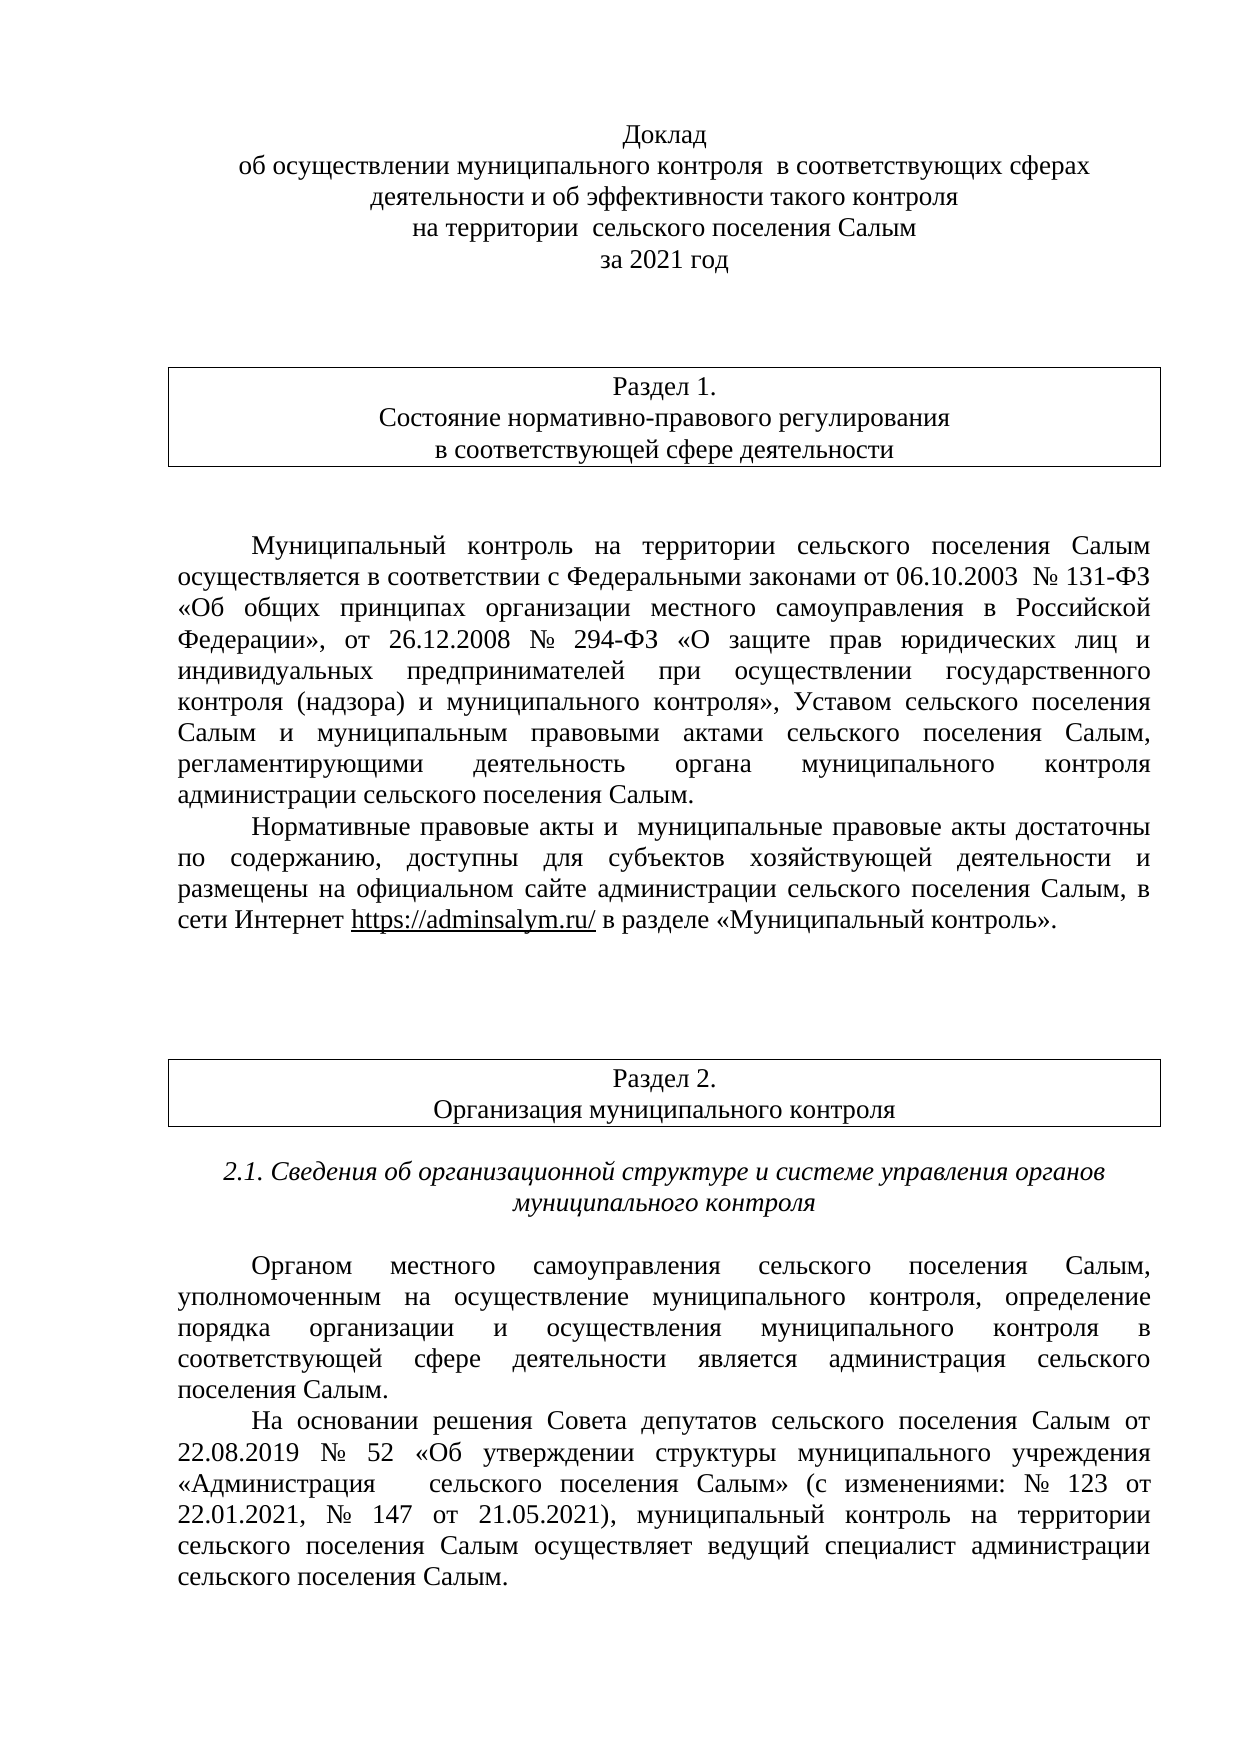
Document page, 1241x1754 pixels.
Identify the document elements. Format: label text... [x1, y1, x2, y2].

text Нормативные правовые акты и муниципальные правовые акты достаточны по содержанию, доступны для субъектов хозяйствующей деятельности и размещены на официальном сайте администрации сельского поселения Салым, в сети Интернет https://adminsalym.ru/ в разделе «Муниципальный контроль». [177, 809, 1152, 934]
text на территории сельского поселения Салым [177, 212, 1152, 243]
text Органом местного самоуправления сельского поселения Салым, уполномоченным на осуществление муниципального контроля, определение порядка организации и осуществления муниципального контроля в соответствующей сфере деятельности является администрация сельского поселения Салым. [177, 1249, 1152, 1404]
text Муниципальный контроль на территории сельского поселения Салым осуществляется в соответствии с Федеральными законами от 06.10.2003 № 131-ФЗ «Об общих принципах организации местного самоуправления в Российской Федерации», от 26.12.2008 № 294-ФЗ «О защите прав юридических лиц и индивидуальных предпринимателей при осуществлении государственного контроля (надзора) и муниципального контроля», Уставом сельского поселения Салым и муниципальным правовыми актами сельского поселения Салым, регламентирующими деятельность органа муниципального контроля администрации сельского поселения Салым. [177, 529, 1152, 809]
text Состояние нормативно-правового регулирования [177, 402, 1152, 429]
text Раздел 1. [169, 368, 1160, 402]
text Организация муниципального контроля [169, 1090, 1160, 1126]
text 2.1. Сведения об организационной структуре и системе управления органов муниципального контроля [177, 1155, 1152, 1218]
text за 2021 год [177, 243, 1152, 274]
text в соответствующей сфере деятельности [169, 429, 1160, 466]
text Раздел 2. [169, 1060, 1160, 1090]
text об осуществлении муниципального контроля в соответствующих сферах деятельности и об эффективности такого контроля [177, 149, 1152, 212]
text Доклад [177, 118, 1152, 149]
text На основании решения Совета депутатов сельского поселения Салым от 22.08.2019 № 52 «Об утверждении структуры муниципального учреждения «Администрация сельского поселения Салым» (с изменениями: № 123 от 22.01.2021, № 147 от 21.05.2021), муниципальный контроль на территории сельского поселения Салым осуществляет ведущий специалист администрации сельского поселения Салым. [177, 1404, 1152, 1591]
